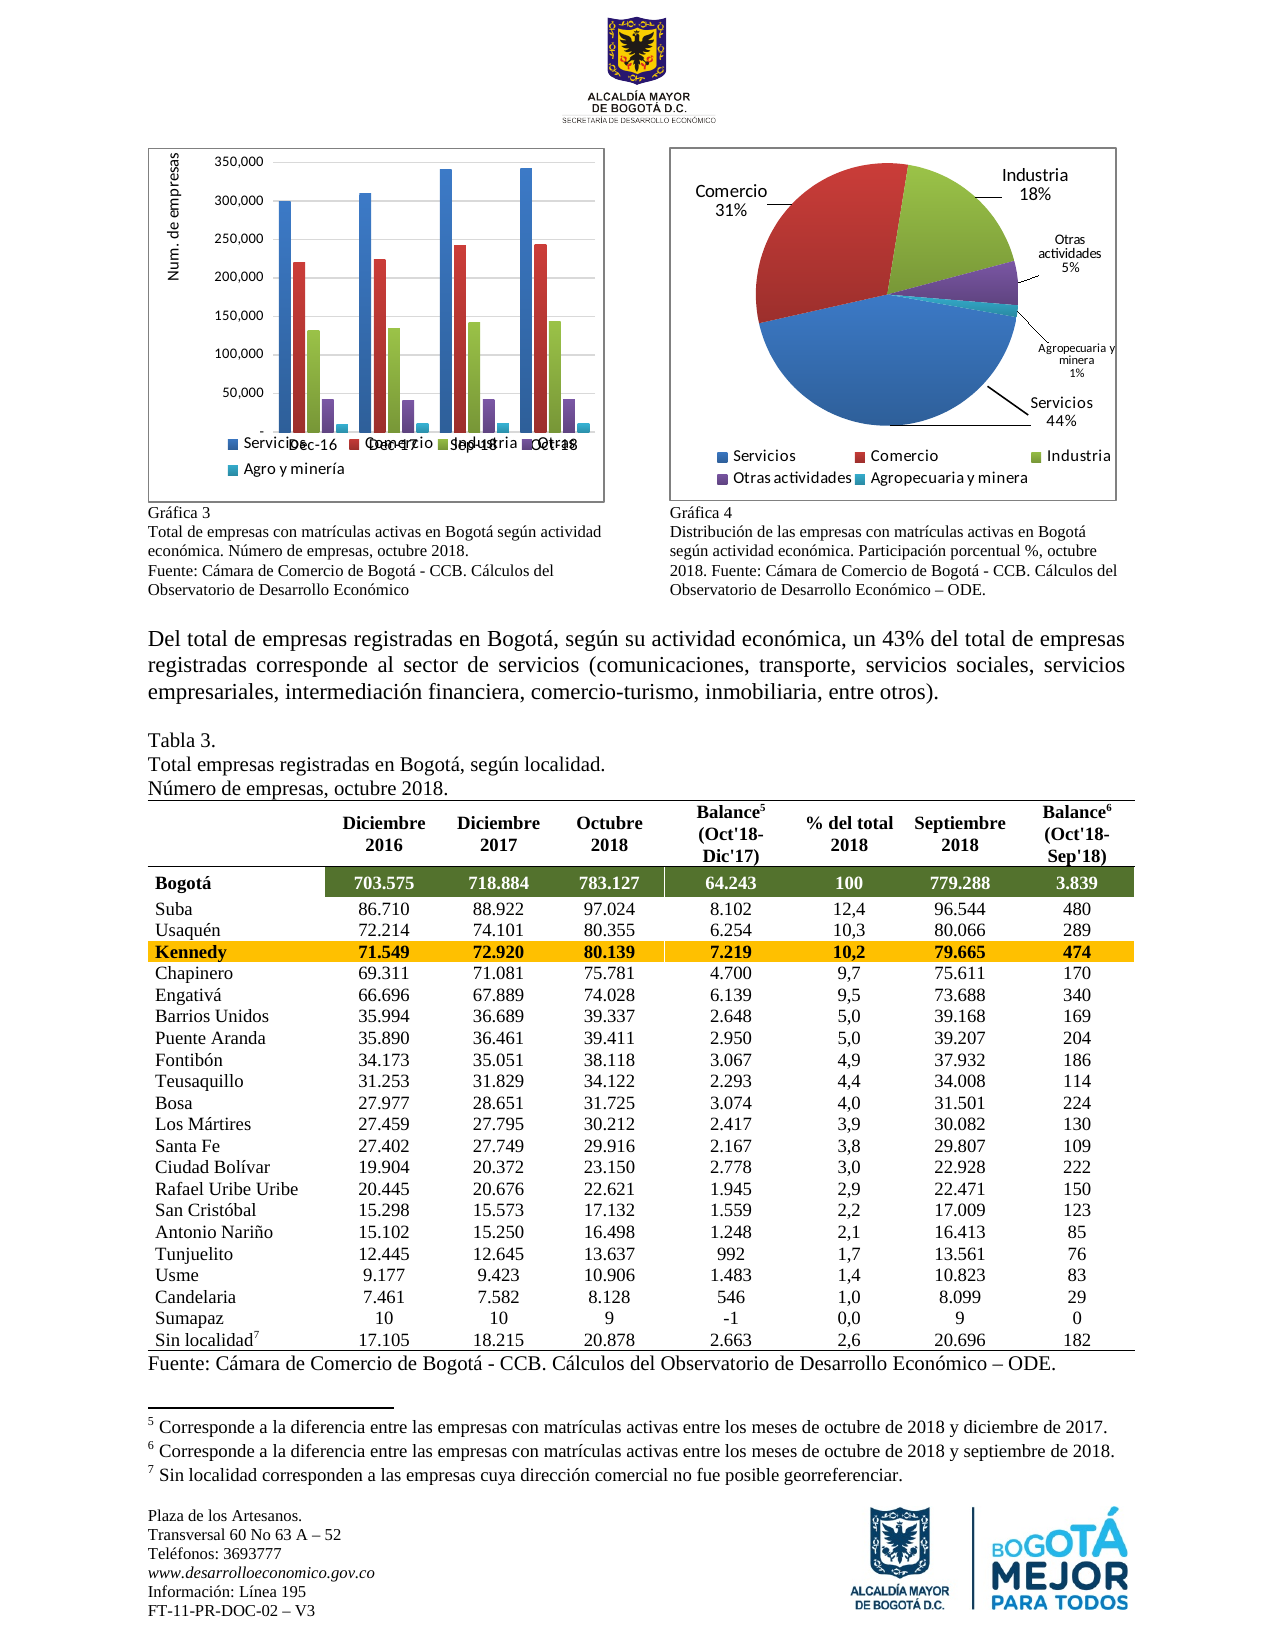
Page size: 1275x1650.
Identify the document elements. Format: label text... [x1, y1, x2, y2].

text Gráfica 4 Distribución de las empresas con matrículas activas en Bogotá según actividad económica. Participación porcentual %, octubre 2018. Fuente: Cámara de Comercio de Bogotá - CCB. Cálculos del Observatorio de Desarrollo Económico – ODE. [669, 503, 1127, 599]
text Tabla 3. Total empresas registradas en Bogotá, según localidad. Número de empresas, octubre 2018. [148, 728, 1127, 800]
table_cell 75.611 [901, 962, 1019, 984]
table_cell 17.009 [901, 1199, 1019, 1221]
table_cell 13.561 [901, 1243, 1019, 1264]
table_cell 3,0 [797, 1156, 901, 1178]
table_cell Ciudad Bolívar [148, 1156, 325, 1178]
text Del total de empresas registradas en Bogotá, según su actividad económica, un 43% del total de empresas registradas corresponde al sector de servicios (comunicaciones, transporte, servicios sociales, servicios empresariales, intermediación financiera, comercio-turismo, inmobiliaria, entre otros). [148, 625, 1127, 704]
table_cell Fontibón [148, 1049, 325, 1070]
table_cell 10 [325, 1307, 443, 1329]
table_cell Bosa [148, 1092, 325, 1113]
table_cell 64.243 [665, 867, 797, 897]
table_cell 5,0 [797, 1005, 901, 1027]
table_cell 20.372 [443, 1156, 554, 1178]
table_cell 204 [1019, 1027, 1134, 1048]
table_cell 22.621 [554, 1178, 664, 1199]
table_cell 114 [1019, 1070, 1134, 1092]
table_cell 29.807 [901, 1135, 1019, 1156]
table_cell 88.922 [443, 898, 554, 919]
table_cell Sin localidad [148, 1329, 325, 1350]
table_cell 9.177 [325, 1264, 443, 1286]
table_cell 3,9 [797, 1113, 901, 1135]
table_cell 27.977 [325, 1092, 443, 1113]
table_cell 17.132 [554, 1199, 664, 1221]
table_cell 16.413 [901, 1221, 1019, 1242]
table_cell 72.214 [325, 919, 443, 941]
table_cell 28.651 [443, 1092, 554, 1113]
table_cell 76 [1019, 1243, 1134, 1264]
table_cell 1.559 [665, 1199, 797, 1221]
table_cell Candelaria [148, 1286, 325, 1307]
table_cell 80.066 [901, 919, 1019, 941]
table_cell 150 [1019, 1178, 1134, 1199]
table_cell 7.219 [665, 941, 797, 962]
table_cell 35.051 [443, 1049, 554, 1070]
table_cell Teusaquillo [148, 1070, 325, 1092]
table_cell 13.637 [554, 1243, 664, 1264]
table_cell Engativá [148, 984, 325, 1005]
table_cell 9,7 [797, 962, 901, 984]
table_cell 4,4 [797, 1070, 901, 1092]
picture [558, 10, 722, 134]
table_cell 23.150 [554, 1156, 664, 1178]
table_cell 31.253 [325, 1070, 443, 1092]
text Fuente: Cámara de Comercio de Bogotá - CCB. Cálculos del Observatorio de Desarrollo Económico [148, 560, 605, 599]
table_cell 2.663 [665, 1329, 797, 1350]
table_cell 123 [1019, 1199, 1134, 1221]
table_header Diciembre 2016 [325, 801, 443, 866]
table_cell 992 [665, 1243, 797, 1264]
table_cell 2,6 [797, 1329, 901, 1350]
table_cell Suba [148, 898, 325, 919]
table_cell 34.008 [901, 1070, 1019, 1092]
table_cell Bogotá [148, 867, 325, 897]
table_cell 1.483 [665, 1264, 797, 1286]
table_cell 86.710 [325, 898, 443, 919]
table_cell 31.501 [901, 1092, 1019, 1113]
table_cell 480 [1019, 898, 1134, 919]
table_cell 6.139 [665, 984, 797, 1005]
table_cell 2.778 [665, 1156, 797, 1178]
table_cell 7.582 [443, 1286, 554, 1307]
table_cell 10.906 [554, 1264, 664, 1286]
table_cell 35.890 [325, 1027, 443, 1048]
table_cell 1,4 [797, 1264, 901, 1286]
table_cell 703.575 [325, 867, 443, 897]
table_cell 22.928 [901, 1156, 1019, 1178]
table_cell 3.839 [1019, 867, 1134, 897]
table_cell 27.459 [325, 1113, 443, 1135]
table_cell 2.648 [665, 1005, 797, 1027]
table_header Octubre 2018 [554, 801, 664, 866]
table_cell 17.105 [325, 1329, 443, 1350]
table_cell 0 [1019, 1307, 1134, 1329]
table_cell 9 [901, 1307, 1019, 1329]
table_cell 8.128 [554, 1286, 664, 1307]
table_cell 34.173 [325, 1049, 443, 1070]
table_cell 96.544 [901, 898, 1019, 919]
table_cell 169 [1019, 1005, 1134, 1027]
table_cell 10,3 [797, 919, 901, 941]
table_cell 289 [1019, 919, 1134, 941]
table_cell Puente Aranda [148, 1027, 325, 1048]
table_cell 20.696 [901, 1329, 1019, 1350]
table_cell 0,0 [797, 1307, 901, 1329]
table_cell 2.167 [665, 1135, 797, 1156]
table_cell 39.168 [901, 1005, 1019, 1027]
table_cell 224 [1019, 1092, 1134, 1113]
table_cell Rafael Uribe Uribe [148, 1178, 325, 1199]
table_cell 1.248 [665, 1221, 797, 1242]
table_cell 186 [1019, 1049, 1134, 1070]
table_cell 1,7 [797, 1243, 901, 1264]
picture [850, 1506, 1128, 1610]
table_header Balance (Oct'18-Dic'17) [665, 801, 797, 866]
table_cell 27.402 [325, 1135, 443, 1156]
table_cell 4,0 [797, 1092, 901, 1113]
table_cell 1,0 [797, 1286, 901, 1307]
table_cell 74.101 [443, 919, 554, 941]
table_cell 10,2 [797, 941, 901, 962]
table_header Septiembre 2018 [901, 801, 1019, 866]
table_cell 546 [665, 1286, 797, 1307]
table_cell 31.829 [443, 1070, 554, 1092]
table_cell 73.688 [901, 984, 1019, 1005]
table_header % del total 2018 [797, 801, 901, 866]
table_cell 783.127 [554, 867, 664, 897]
table_cell 16.498 [554, 1221, 664, 1242]
table_cell 12.445 [325, 1243, 443, 1264]
table_cell 39.207 [901, 1027, 1019, 1048]
table_cell 30.082 [901, 1113, 1019, 1135]
table_cell 80.355 [554, 919, 664, 941]
table_cell 20.445 [325, 1178, 443, 1199]
table_cell 3.074 [665, 1092, 797, 1113]
table_header [148, 801, 325, 866]
table_cell 27.795 [443, 1113, 554, 1135]
table_cell 130 [1019, 1113, 1134, 1135]
table_cell 29 [1019, 1286, 1134, 1307]
table_cell 74.028 [554, 984, 664, 1005]
table_cell 79.665 [901, 941, 1019, 962]
table_cell 9.423 [443, 1264, 554, 1286]
table_header Balance (Oct'18-Sep'18) [1019, 801, 1134, 866]
table_cell 67.889 [443, 984, 554, 1005]
table_cell 779.288 [901, 867, 1019, 897]
table_cell 170 [1019, 962, 1134, 984]
table_cell 71.549 [325, 941, 443, 962]
table_cell 6.254 [665, 919, 797, 941]
table_cell 9 [554, 1307, 664, 1329]
table_cell 31.725 [554, 1092, 664, 1113]
text Total de empresas con matrículas activas en Bogotá según actividad económica. Número de empresas, octubre 2018. [148, 522, 605, 560]
table_cell 83 [1019, 1264, 1134, 1286]
table_cell 100 [797, 867, 901, 897]
table_cell 39.337 [554, 1005, 664, 1027]
table_cell 182 [1019, 1329, 1134, 1350]
table_cell 15.573 [443, 1199, 554, 1221]
table_cell 35.994 [325, 1005, 443, 1027]
table_cell 71.081 [443, 962, 554, 984]
table_cell 3.067 [665, 1049, 797, 1070]
table_cell Sumapaz [148, 1307, 325, 1329]
text Gráfica 3 [118, 503, 605, 522]
table_cell -1 [665, 1307, 797, 1329]
table_cell 2.417 [665, 1113, 797, 1135]
table_cell 12.645 [443, 1243, 554, 1264]
table_cell 15.102 [325, 1221, 443, 1242]
table_cell 10 [443, 1307, 554, 1329]
table_cell 72.920 [443, 941, 554, 962]
table_cell Kennedy [148, 941, 325, 962]
table_cell 39.411 [554, 1027, 664, 1048]
table_cell 5,0 [797, 1027, 901, 1048]
table_cell 75.781 [554, 962, 664, 984]
table_cell Barrios Unidos [148, 1005, 325, 1027]
table_cell 109 [1019, 1135, 1134, 1156]
table_cell 2.950 [665, 1027, 797, 1048]
table_cell 34.122 [554, 1070, 664, 1092]
table_cell 2.293 [665, 1070, 797, 1092]
table_cell 2,9 [797, 1178, 901, 1199]
table_cell 7.461 [325, 1286, 443, 1307]
table_cell 36.689 [443, 1005, 554, 1027]
text Fuente: Cámara de Comercio de Bogotá - CCB. Cálculos del Observatorio de Desarrollo Económico – ODE. [148, 1351, 1127, 1375]
table_cell Chapinero [148, 962, 325, 984]
table_cell 27.749 [443, 1135, 554, 1156]
table_cell 20.676 [443, 1178, 554, 1199]
table_cell 9,5 [797, 984, 901, 1005]
table_header Diciembre 2017 [443, 801, 554, 866]
table_cell Santa Fe [148, 1135, 325, 1156]
table_cell 15.298 [325, 1199, 443, 1221]
table_cell San Cristóbal [148, 1199, 325, 1221]
table_cell 69.311 [325, 962, 443, 984]
table_cell Los Mártires [148, 1113, 325, 1135]
table_cell 4.700 [665, 962, 797, 984]
table_cell 8.102 [665, 898, 797, 919]
table_cell 2,2 [797, 1199, 901, 1221]
table_cell 19.904 [325, 1156, 443, 1178]
table_cell 3,8 [797, 1135, 901, 1156]
table_cell Tunjuelito [148, 1243, 325, 1264]
table_cell 29.916 [554, 1135, 664, 1156]
table_cell 2,1 [797, 1221, 901, 1242]
table_cell 15.250 [443, 1221, 554, 1242]
table_cell 4,9 [797, 1049, 901, 1070]
table_cell Usaquén [148, 919, 325, 941]
table_cell 36.461 [443, 1027, 554, 1048]
table_cell 8.099 [901, 1286, 1019, 1307]
table_cell 474 [1019, 941, 1134, 962]
table_cell Usme [148, 1264, 325, 1286]
table_cell 340 [1019, 984, 1134, 1005]
table_cell 10.823 [901, 1264, 1019, 1286]
table_cell 1.945 [665, 1178, 797, 1199]
table_cell 38.118 [554, 1049, 664, 1070]
table_cell 97.024 [554, 898, 664, 919]
table_cell Antonio Nariño [148, 1221, 325, 1242]
table_cell 66.696 [325, 984, 443, 1005]
table_cell 718.884 [443, 867, 554, 897]
table_cell 22.471 [901, 1178, 1019, 1199]
table_cell 30.212 [554, 1113, 664, 1135]
table_cell 20.878 [554, 1329, 664, 1350]
table_cell 80.139 [554, 941, 664, 962]
table_cell 18.215 [443, 1329, 554, 1350]
table_cell 85 [1019, 1221, 1134, 1242]
table_cell 37.932 [901, 1049, 1019, 1070]
table_cell 222 [1019, 1156, 1134, 1178]
table_cell 12,4 [797, 898, 901, 919]
